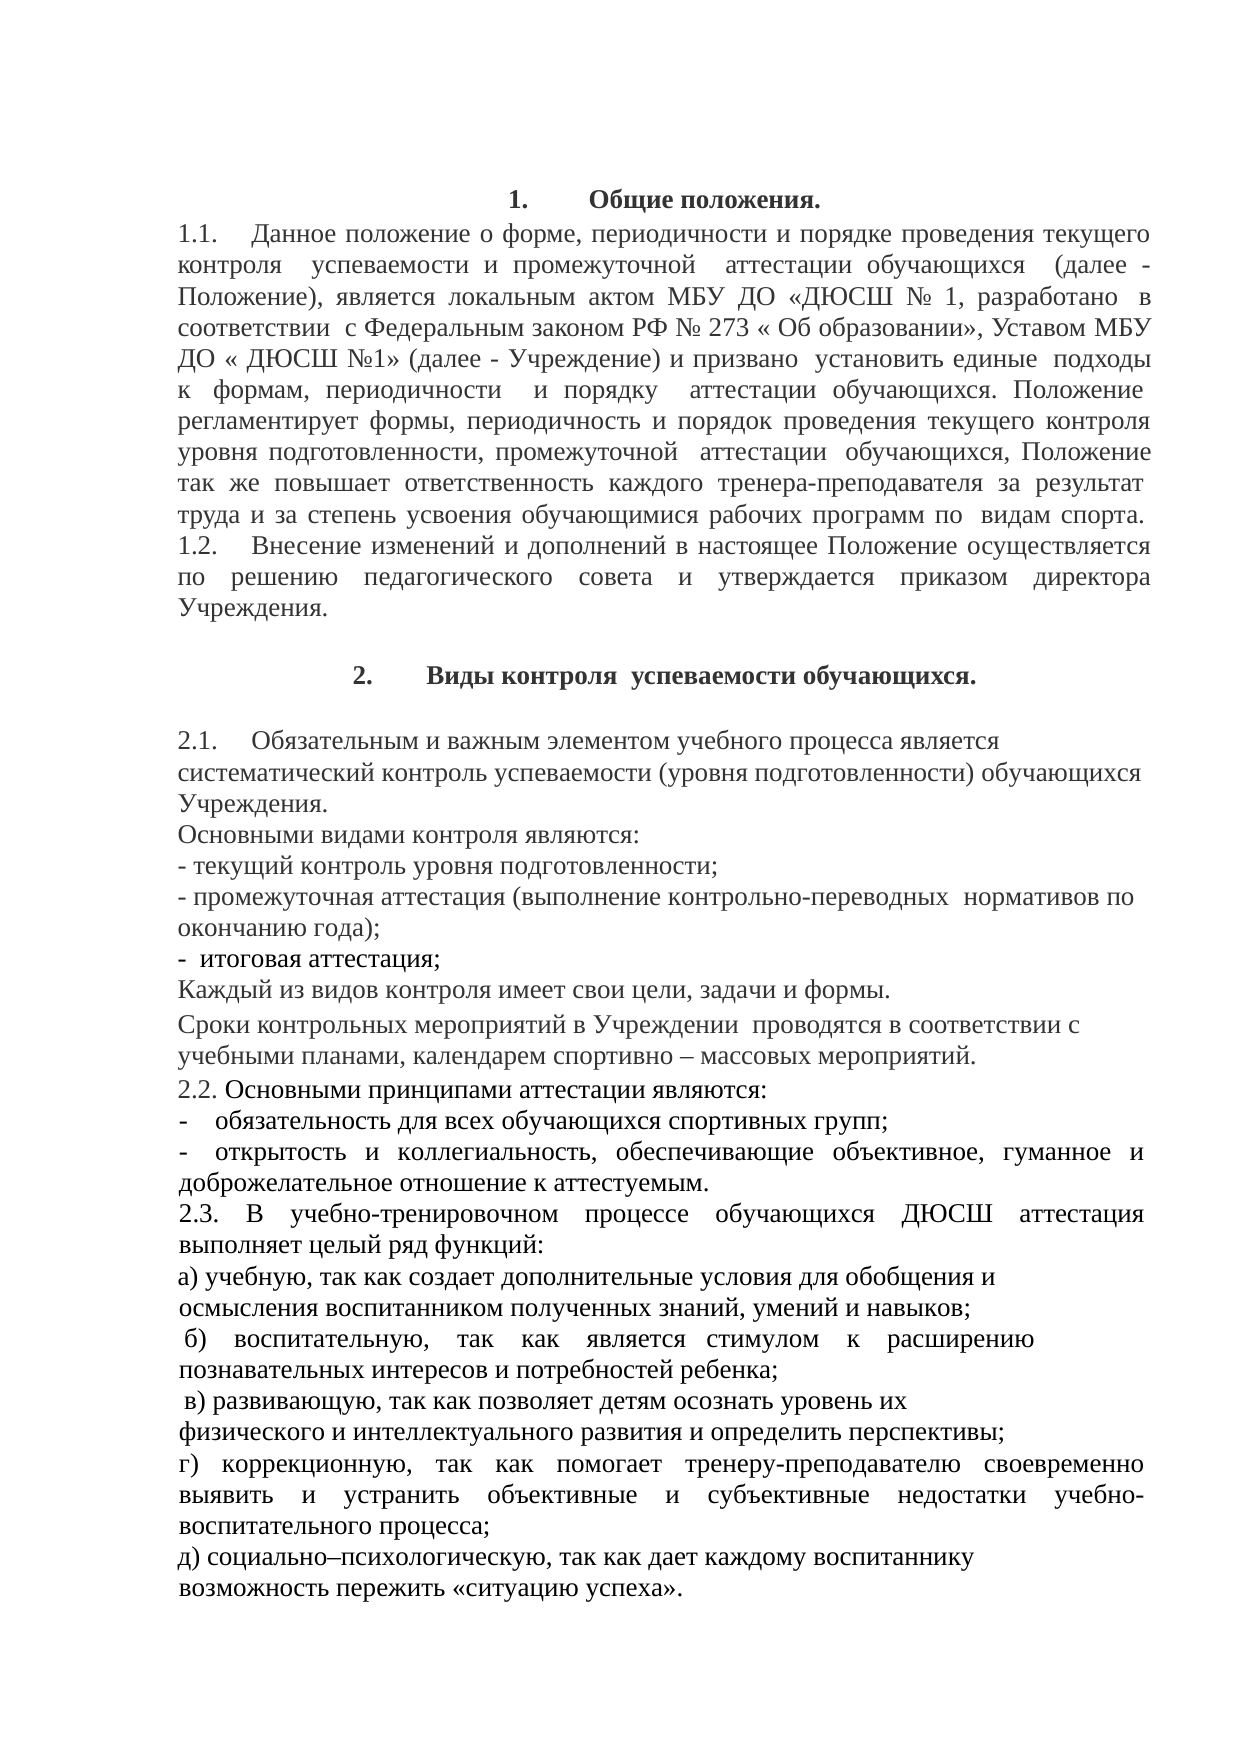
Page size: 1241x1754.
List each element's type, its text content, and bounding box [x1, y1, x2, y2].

text Сроки контрольных мероприятий в Учреждении проводятся в соответствии с учебными планами, календарем спортивно – массовых мероприятий. [177, 1008, 1152, 1070]
text 2.1. Обязательным и важным элементом учебного процесса является систематический контроль успеваемости (уровня подготовленности) обучающихся Учреждения. [177, 693, 1152, 818]
text 2.3. В учебно-тренировочном процессе обучающихся ДЮСШ аттестация выполняет целый ряд функций: [179, 1197, 1145, 1260]
text б) воспитательную, так как является стимулом к расширению [177, 1322, 1152, 1353]
text г) коррекционную, так как помогает тренеру-преподавателю своевременно выявить и устранить объективные и субъективные недостатки учебно-воспитательного процесса; [179, 1447, 1145, 1540]
text д) социально–психологическую, так как дает каждому воспитаннику [177, 1540, 1145, 1571]
text а) учебную, так как создает дополнительные условия для обобщения и [177, 1260, 1145, 1291]
text 1. Общие положения. [177, 183, 1152, 214]
text в) развивающую, так как позволяет детям осознать уровень их [177, 1384, 1145, 1416]
text возможность пережить «ситуацию успеха». [179, 1571, 1145, 1602]
text познавательных интересов и потребностей ребенка; [179, 1353, 1145, 1384]
text - открытость и коллегиальность, обеспечивающие объективное, гуманное и доброжелательное отношение к аттестуемым. [179, 1135, 1145, 1197]
text - обязательность для всех обучающихся спортивных групп; [179, 1104, 1145, 1135]
text Основными видами контроля являются: - текущий контроль уровня подготовленности; - промежуточная аттестация (выполнение контрольно-переводных нормативов по окончанию года); - итоговая аттестация; Каждый из видов контроля имеет свои цели, задачи и формы. [177, 818, 1152, 1005]
text осмысления воспитанником полученных знаний, умений и навыков; [179, 1291, 1145, 1322]
text физического и интеллектуального развития и определить перспективы; [179, 1416, 1145, 1447]
text 2.2. Основными принципами аттестации являются: [177, 1073, 1145, 1104]
text 2. Виды контроля успеваемости обучающихся. [177, 659, 1152, 690]
text 1.1. Данное положение о форме, периодичности и порядке проведения текущего контроля успеваемости и промежуточной аттестации обучающихся (далее - Положение), является локальным актом МБУ ДО «ДЮСШ № 1, разработано в соответствии с Федеральным законом РФ № 273 « Об образовании», Уставом МБУ ДО « ДЮСШ №1» (далее - Учреждение) и призвано установить единые подходы к формам, периодичности и порядку аттестации обучающихся. Положение регламентирует формы, периодичность и порядок проведения текущего контроля уровня подготовленности, промежуточной аттестации обучающихся, Положение так же повышает ответственность каждого тренера-преподавателя за результат труда и за степень усвоения обучающимися рабочих программ по видам спорта. 1.2. Внесение изменений и дополнений в настоящее Положение осуществляется по решению педагогического совета и утверждается приказом директора Учреждения. [177, 217, 1152, 622]
